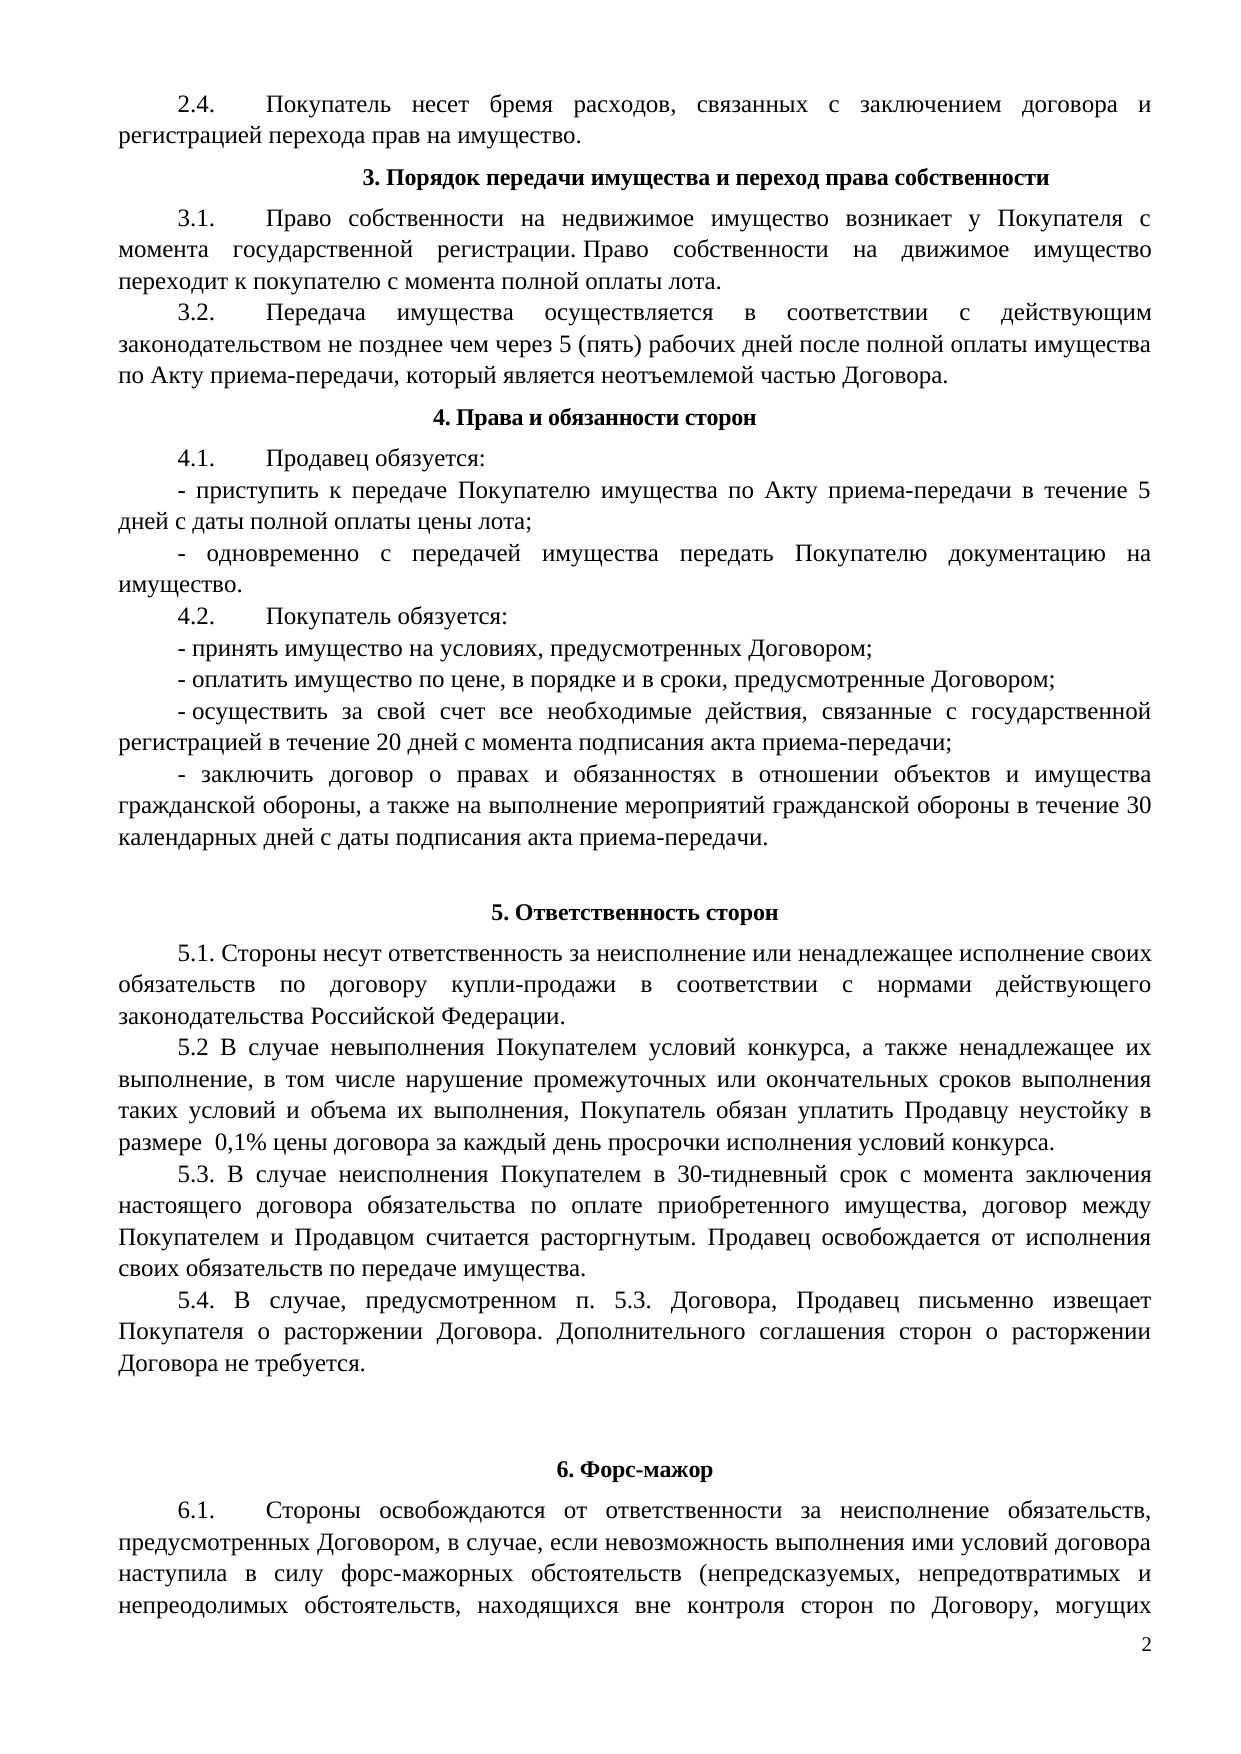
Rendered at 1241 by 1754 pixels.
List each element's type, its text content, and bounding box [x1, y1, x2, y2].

text - принять имущество на условиях, предусмотренных Договором; [118, 633, 1152, 661]
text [118, 1495, 1152, 1619]
text - оплатить имущество по цене, в порядке и в сроки, предусмотренные Договором; [118, 664, 1152, 693]
text - заключить договор о правах и обязанностях в отношении объектов и имущества гражданской обороны, а также на выполнение мероприятий гражданской обороны в течение 30 календарных дней с даты подписания акта приема-передачи. [118, 759, 1152, 851]
text 5.3. В случае неисполнения Покупателем в 30-тидневный срок с момента заключения настоящего договора обязательства по оплате приобретенного имущества, договор между Покупателем и Продавцом считается расторгнутым. Продавец освобождается от исполнения своих обязательств по передаче имущества. [118, 1159, 1152, 1282]
text 2.4. Покупатель несет бремя расходов, связанных с заключением договора и регистрацией перехода прав на имущество. [118, 89, 1152, 149]
text 5. Ответственность сторон [118, 898, 1152, 925]
text - одновременно с передачей имущества передать Покупателю документацию на имущество. [118, 538, 1152, 598]
text 4. Права и обязанности сторон [195, 405, 1147, 431]
text 5.1. Стороны несут ответственность за неисполнение или ненадлежащее исполнение своих обязательств по договору купли-продажи в соответствии с нормами действующего законодательства Российской Федерации. [118, 938, 1152, 1029]
text 5.2 В случае невыполнения Покупателем условий конкурса, а также ненадлежащее их выполнение, в том числе нарушение промежуточных или окончательных сроков выполнения таких условий и объема их выполнения, Покупатель обязан уплатить Продавцу неустойку в размере 0,1% цены договора за каждый день просрочки исполнения условий конкурса. [118, 1032, 1152, 1156]
text 6. Форс-мажор [118, 1455, 1152, 1483]
text 3. Порядок передачи имущества и переход права собственности [260, 164, 1152, 190]
text 4.1. Продавец обязуется: [118, 443, 1152, 472]
text 3.1. Право собственности на недвижимое имущество возникает у Покупателя с момента государственной регистрации. Право собственности на движимое имущество переходит к покупателю с момента полной оплаты лота. [118, 203, 1152, 295]
text 4.2. Покупатель обязуется: [118, 601, 1152, 630]
text - осуществить за свой счет все необходимые действия, связанные с государственной регистрацией в течение 20 дней с момента подписания акта приема-передачи; [118, 696, 1152, 756]
text 5.4. В случае, предусмотренном п. 5.3. Договора, Продавец письменно извещает Покупателя о расторжении Договора. Дополнительного соглашения сторон о расторжении Договора не требуется. [118, 1285, 1152, 1377]
text - приступить к передаче Покупателю имущества по Акту приема-передачи в течение 5 дней с даты полной оплаты цены лота; [118, 475, 1152, 535]
text 3.2. Передача имущества осуществляется в соответствии с действующим законодательством не позднее чем через 5 (пять) рабочих дней после полной оплаты имущества по Акту приема-передачи, который является неотъемлемой частью Договора. [118, 297, 1152, 389]
